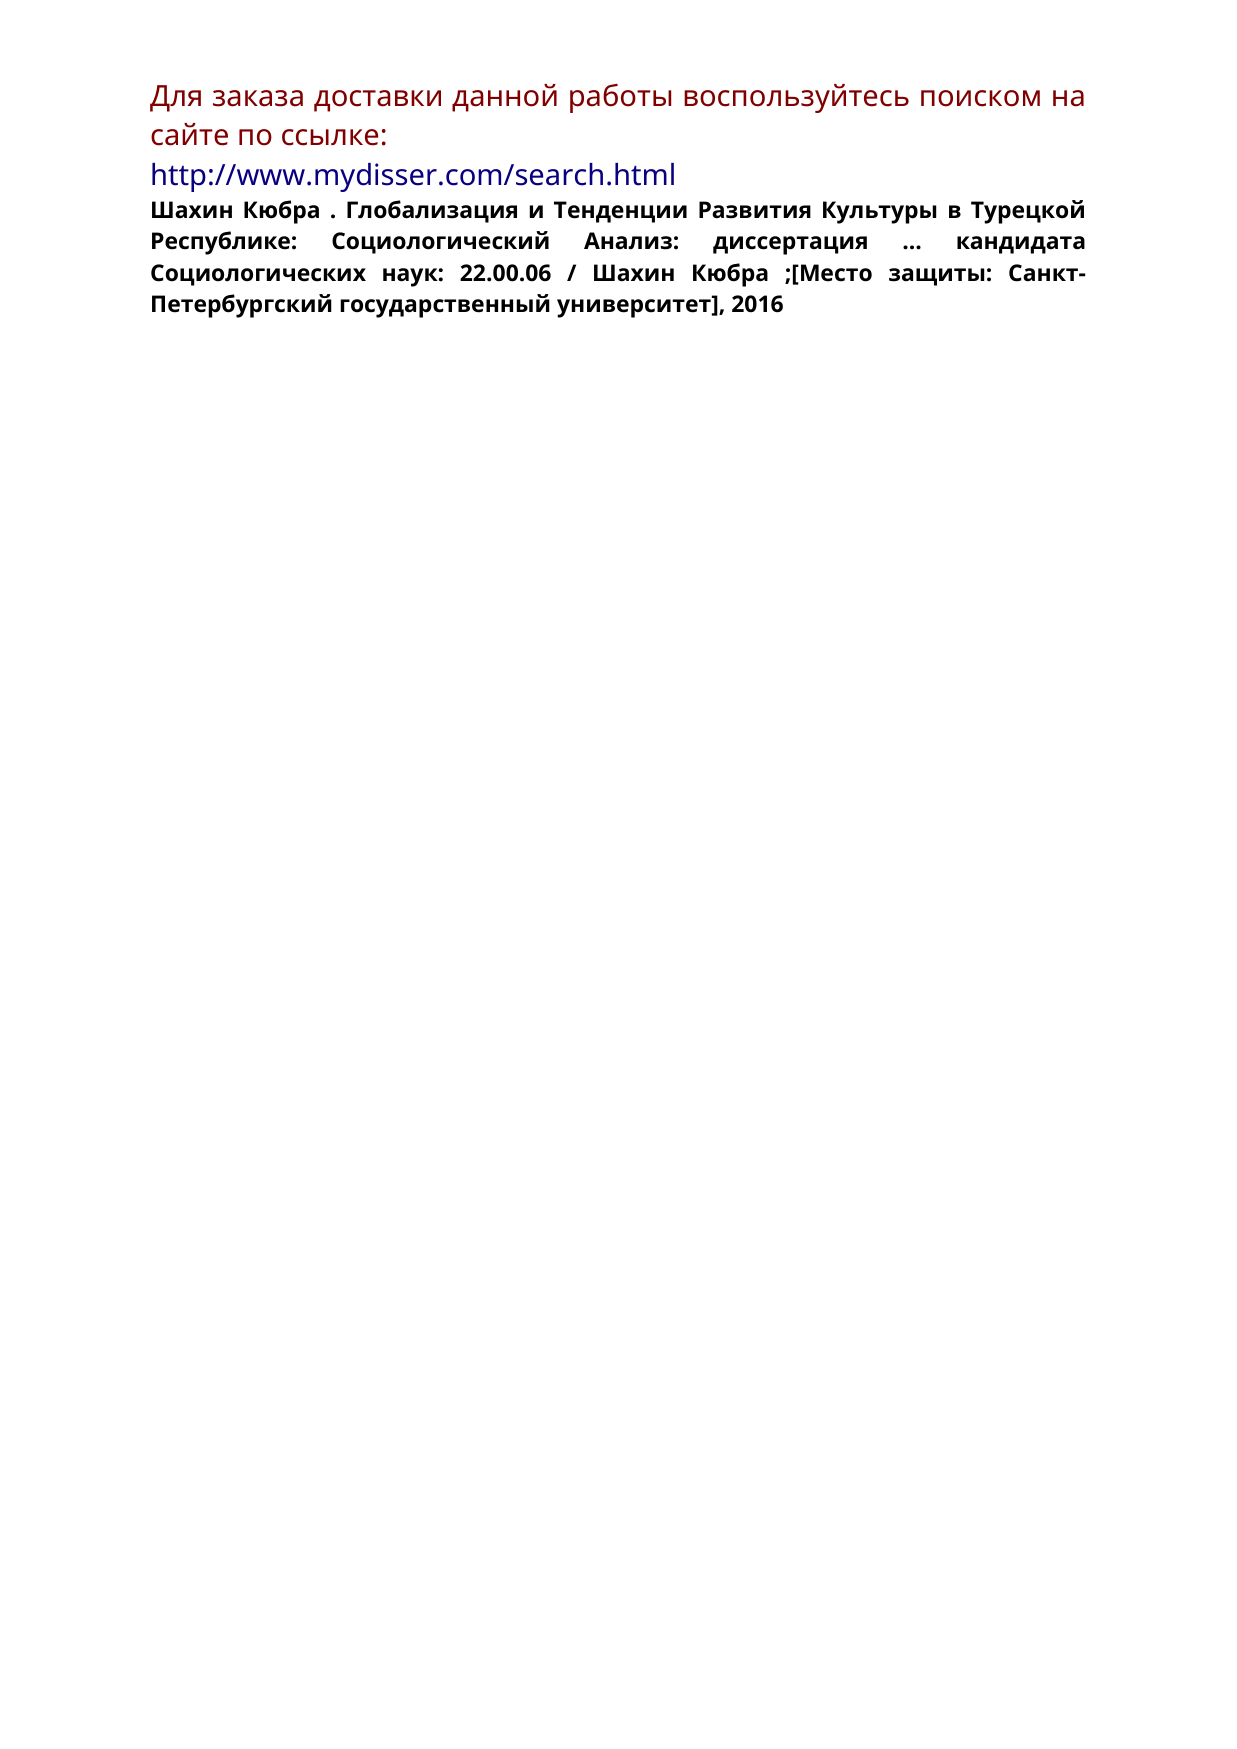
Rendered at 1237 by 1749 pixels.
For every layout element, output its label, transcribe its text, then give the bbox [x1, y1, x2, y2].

text Шахин Кюбра . Глобализация и Тенденции Развития Культуры в Турецкой Республике: Социологический Анализ: диссертация ... кандидата Социологических наук: 22.00.06 / Шахин Кюбра ;[Место защиты: Санкт-Петербургский государственный университет], 2016 [150, 194, 1086, 319]
